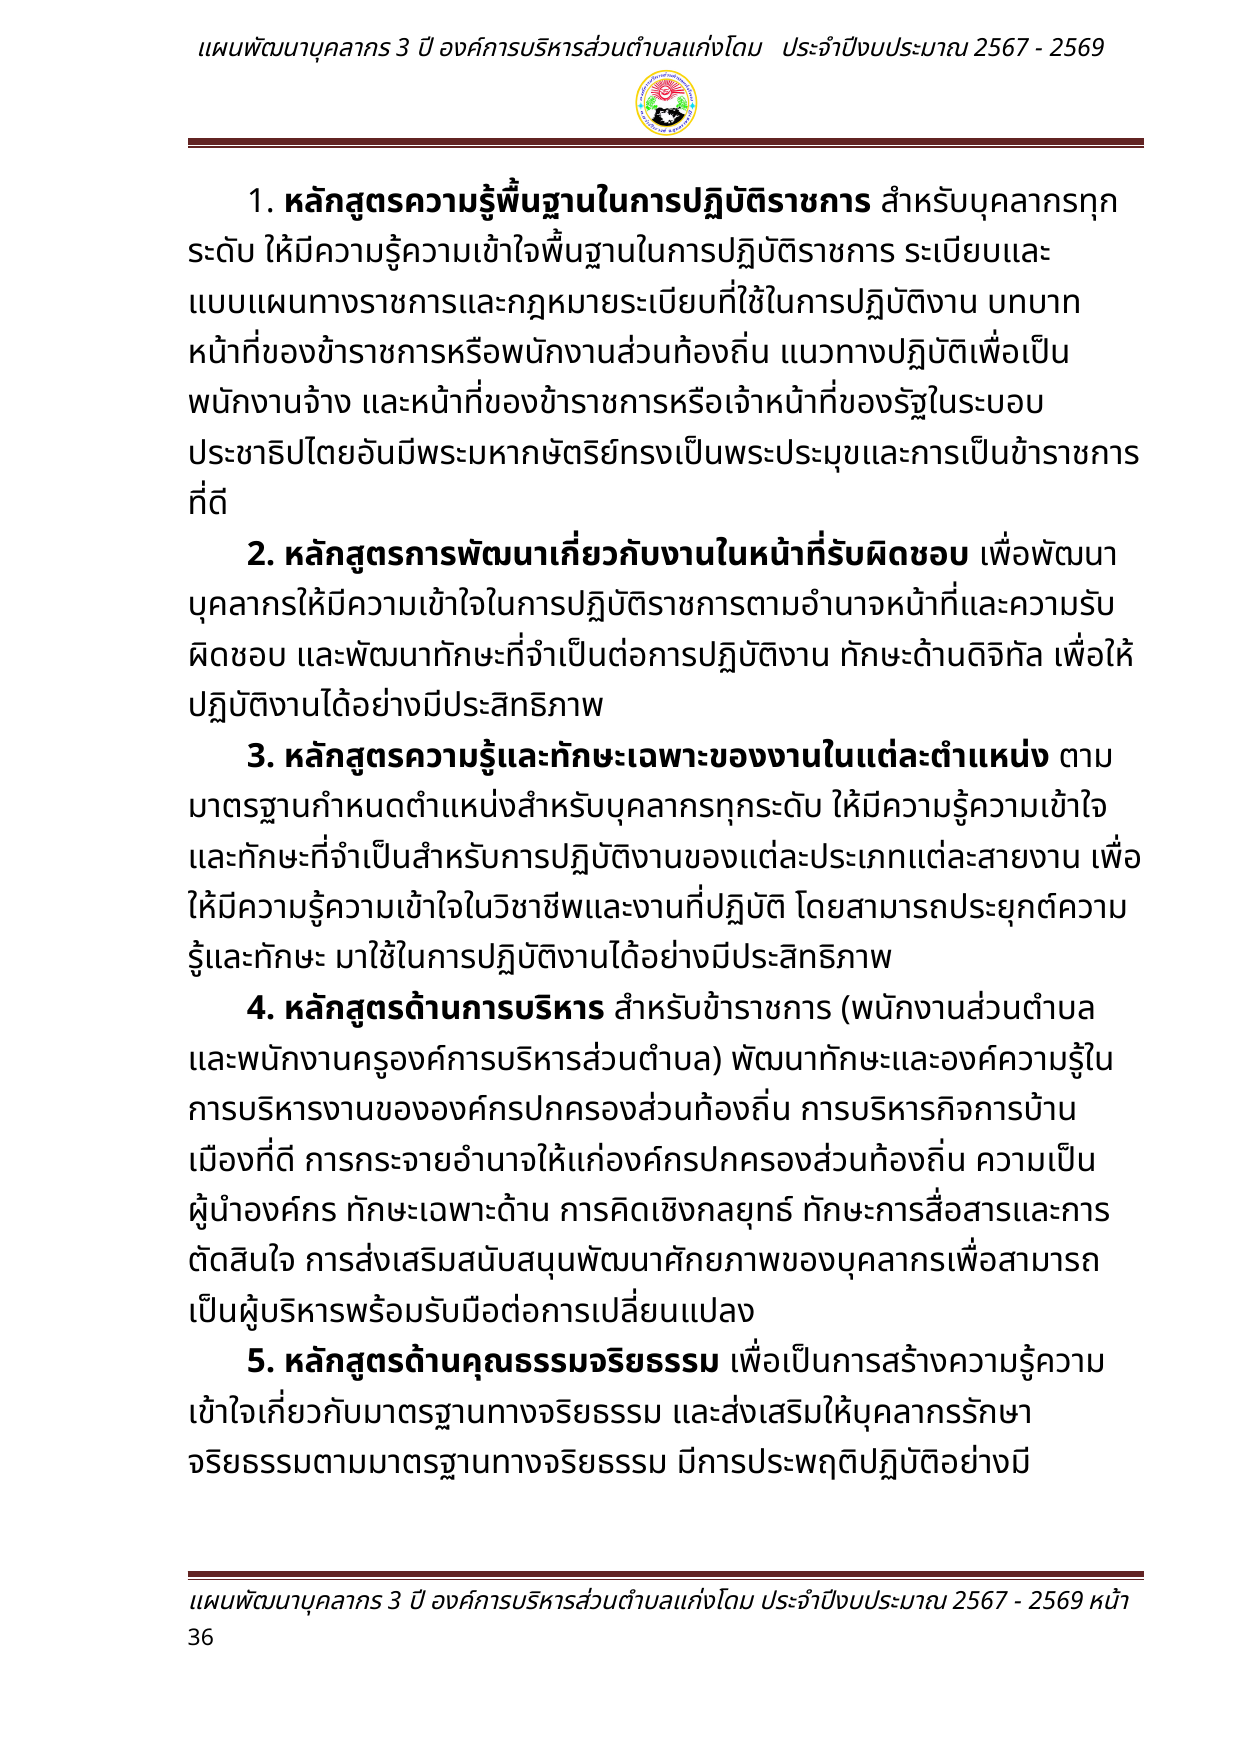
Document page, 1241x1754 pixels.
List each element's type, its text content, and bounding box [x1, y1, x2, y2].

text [187, 1337, 1144, 1489]
text 4. หลักสูตรด้านการบริหาร สำหรับข้าราชการ (พนักงานส่วนตำบลและพนักงานครูองค์การบริหารส่วนตำบล) พัฒนาทักษะและองค์ความรู้ในการบริหารงานขององค์กรปกครองส่วนท้องถิ่น การบริหารกิจการบ้านเมืองที่ดี การกระจายอำนาจให้แก่องค์กรปกครองส่วนท้องถิ่น ความเป็นผู้นำองค์กร ทักษะเฉพาะด้าน การคิดเชิงกลยุทธ์ ทักษะการสื่อสารและการตัดสินใจ การส่งเสริมสนับสนุนพัฒนาศักยภาพของบุคลากรเพื่อสามารถเป็นผู้บริหารพร้อมรับมือต่อการเปลี่ยนแปลง [187, 984, 1144, 1337]
text 2. หลักสูตรการพัฒนาเกี่ยวกับงานในหน้าที่รับผิดชอบ เพื่อพัฒนาบุคลากรให้มีความเข้าใจในการปฏิบัติราชการตามอำนาจหน้าที่และความรับผิดชอบ และพัฒนาทักษะที่จำเป็นต่อการปฏิบัติงาน ทักษะด้านดิจิทัล เพื่อให้ปฏิบัติงานได้อย่างมีประสิทธิภาพ [187, 530, 1144, 732]
picture [632, 67, 700, 137]
text 3. หลักสูตรความรู้และทักษะเฉพาะของงานในแต่ละตำแหน่ง ตามมาตรฐานกำหนดตำแหน่งสำหรับบุคลากรทุกระดับ ให้มีความรู้ความเข้าใจและทักษะที่จำเป็นสำหรับการปฏิบัติงานของแต่ละประเภทแต่ละสายงาน เพื่อให้มีความรู้ความเข้าใจในวิชาชีพและงานที่ปฏิบัติ โดยสามารถประยุกต์ความรู้และทักษะ มาใช้ในการปฏิบัติงานได้อย่างมีประสิทธิภาพ [187, 732, 1144, 984]
text 1. หลักสูตรความรู้พื้นฐานในการปฏิบัติราชการ สำหรับบุคลากรทุกระดับ ให้มีความรู้ความเข้าใจพื้นฐานในการปฏิบัติราชการ ระเบียบและแบบแผนทางราชการและกฎหมายระเบียบที่ใช้ในการปฏิบัติงาน บทบาทหน้าที่ของข้าราชการหรือพนักงานส่วนท้องถิ่น แนวทางปฏิบัติเพื่อเป็นพนักงานจ้าง และหน้าที่ของข้าราชการหรือเจ้าหน้าที่ของรัฐในระบอบประชาธิปไตยอันมีพระมหากษัตริย์ทรงเป็นพระประมุขและการเป็นข้าราชการที่ดี [187, 177, 1144, 530]
